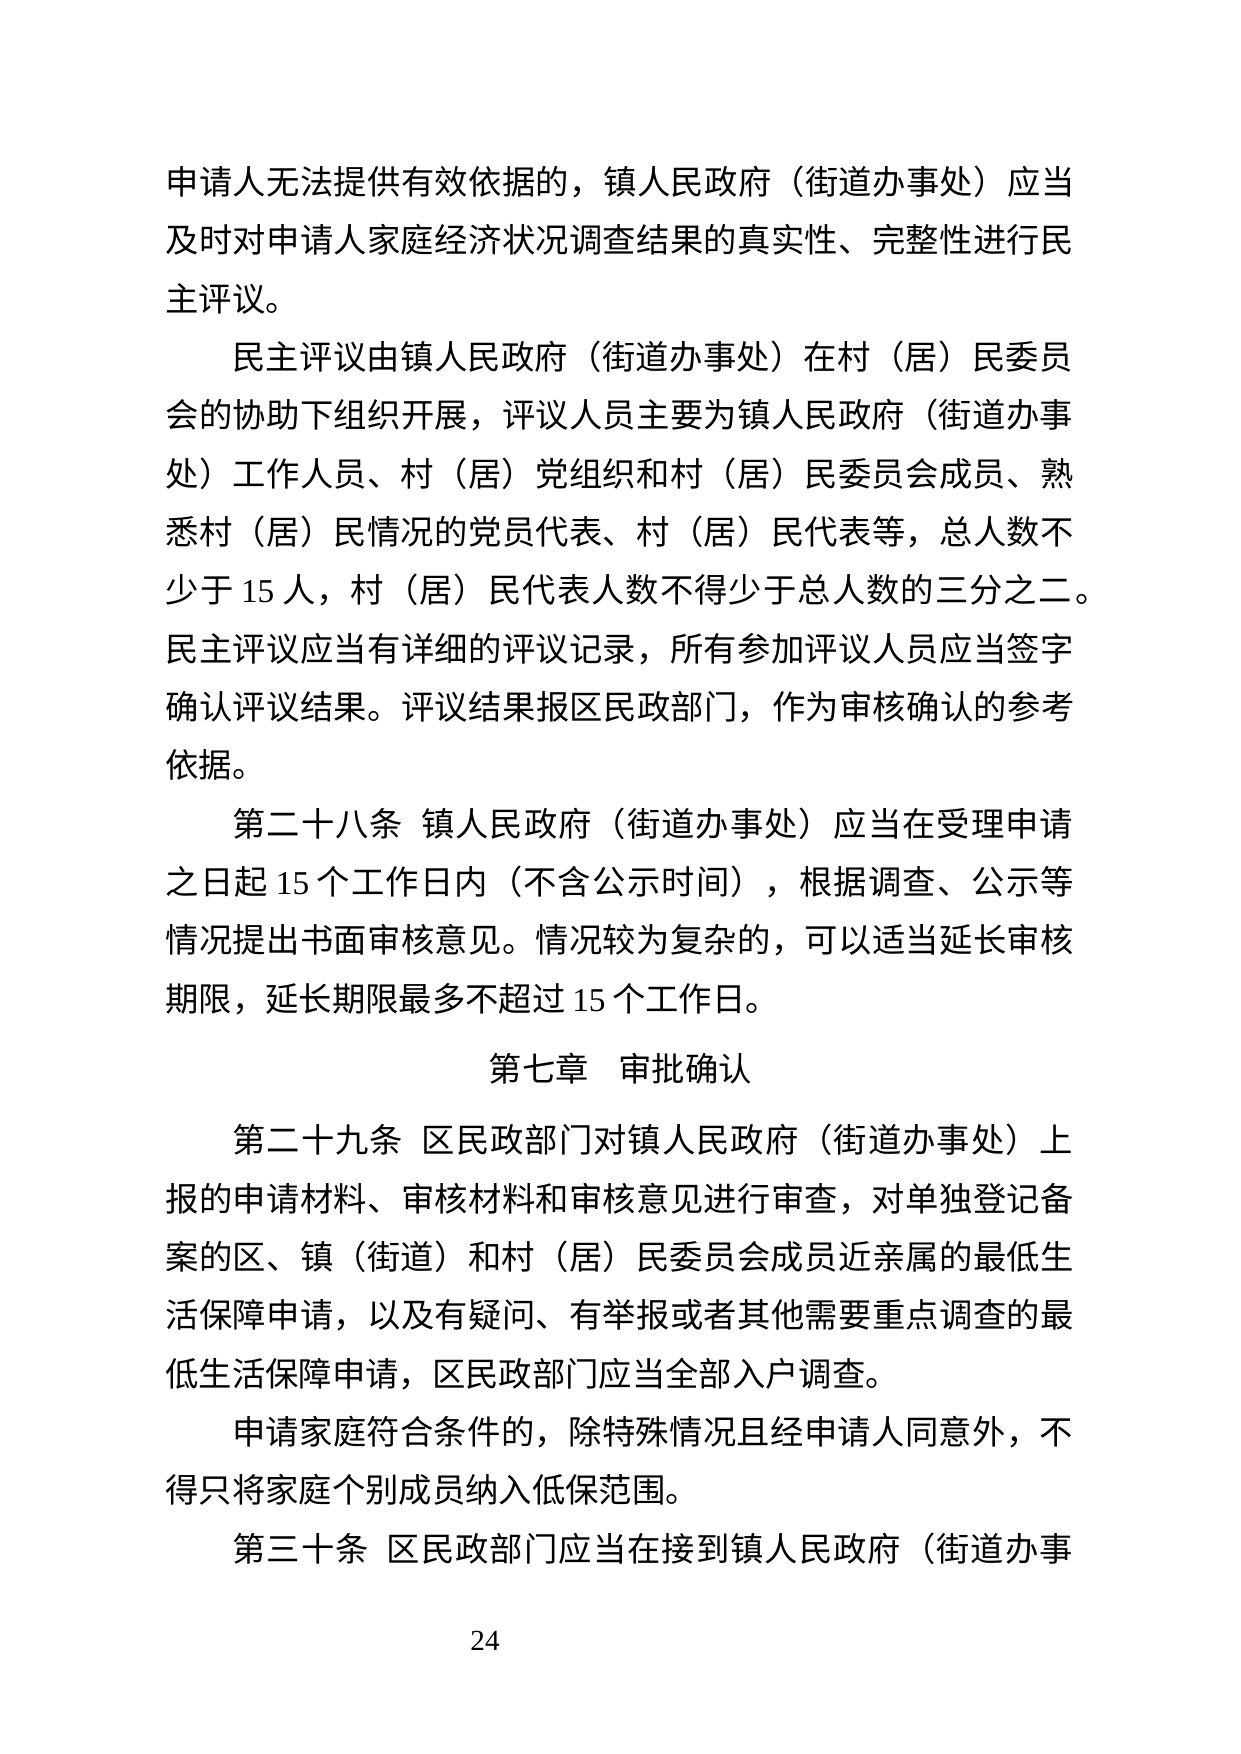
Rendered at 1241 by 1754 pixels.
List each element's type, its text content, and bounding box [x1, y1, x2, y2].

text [165, 1514, 1075, 1573]
subtitle 第二十九条 区民政部门对镇人民政府（街道办事处）上报的申请材料、审核材料和审核意见进行审查，对单独登记备案的区、镇（街道）和村（居）民委员会成员近亲属的最低生活保障申请，以及有疑问、有举报或者其他需要重点调查的最低生活保障申请，区民政部门应当全部入户调查。 [165, 1106, 1075, 1398]
subtitle 第二十八条 镇人民政府（街道办事处）应当在受理申请之日起15个工作日内（不含公示时间），根据调查、公示等情况提出书面审核意见。情况较为复杂的，可以适当延长审核期限，延长期限最多不超过15个工作日。 [165, 789, 1075, 1023]
subtitle 申请家庭符合条件的，除特殊情况且经申请人同意外，不得只将家庭个别成员纳入低保范围。 [165, 1398, 1075, 1514]
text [165, 148, 1075, 323]
text 民主评议由镇人民政府（街道办事处）在村（居）民委员会的协助下组织开展，评议人员主要为镇人民政府（街道办事处）工作人员、村（居）党组织和村（居）民委员会成员、熟悉村（居）民情况的党员代表、村（居）民代表等，总人数不少于15人，村（居）民代表人数不得少于总人数的三分之二。民主评议应当有详细的评议记录，所有参加评议人员应当签字确认评议结果。评议结果报区民政部门，作为审核确认的参考依据。 [165, 323, 1075, 789]
text 第七章 审批确认 [165, 1035, 1075, 1093]
